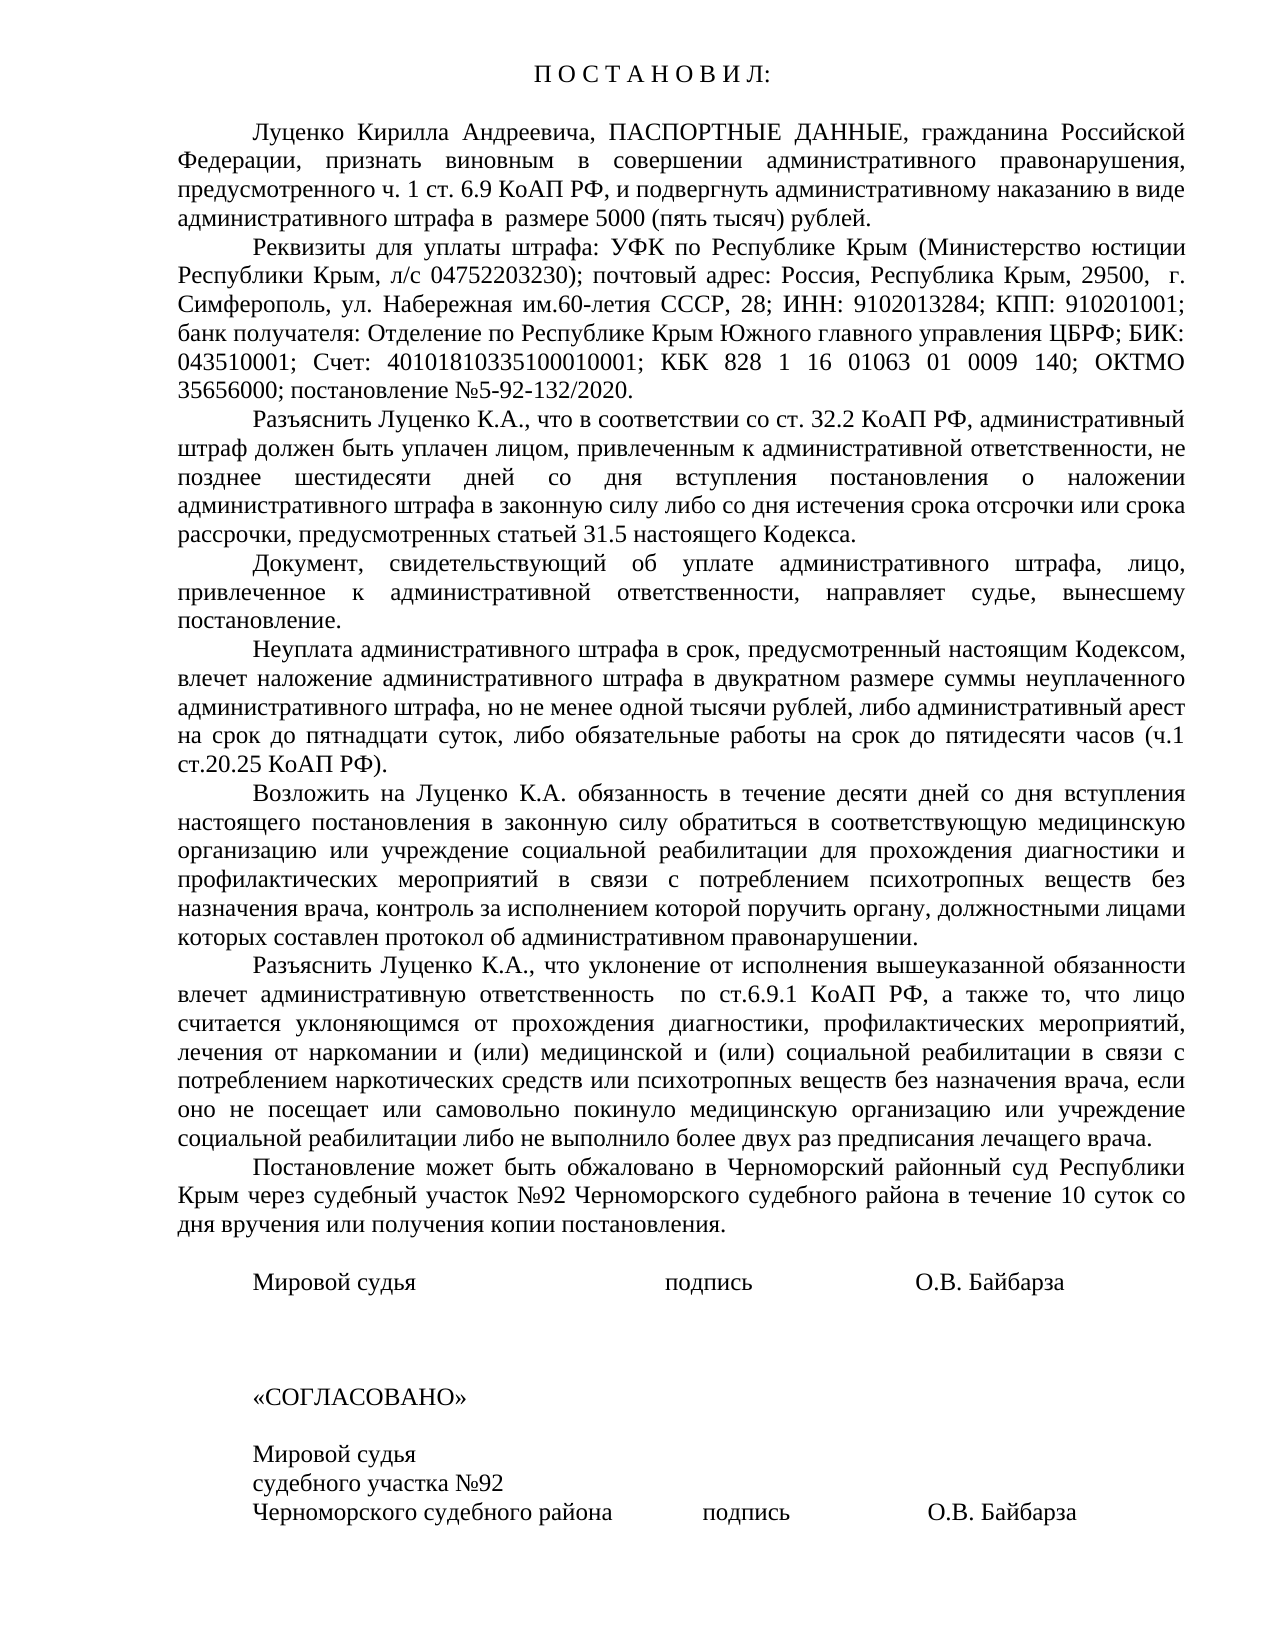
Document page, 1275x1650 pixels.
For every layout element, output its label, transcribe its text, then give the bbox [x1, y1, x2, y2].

text судебного участка №92 [177, 1468, 1186, 1497]
text Разъяснить Луценко К.А., что уклонение от исполнения вышеуказанной обязанности влечет административную ответственность по ст.6.9.1 КоАП РФ, а также то, что лицо считается уклоняющимся от прохождения диагностики, профилактических мероприятий, лечения от наркомании и (или) медицинской и (или) социальной реабилитации в связи с потреблением наркотических средств или психотропных веществ без назначения врача, если оно не посещает или самовольно покинуло медицинскую организацию или учреждение социальной реабилитации либо не выполнило более двух раз предписания лечащего врача. [177, 950, 1186, 1152]
text Постановление может быть обжаловано в Черноморский районный суд Республики Крым через судебный участок №92 Черноморского судебного района в течение 10 суток со дня вручения или получения копии постановления. [177, 1152, 1186, 1238]
text П О С Т А Н О В И Л: [177, 59, 1186, 88]
text Мировой судья подпись О.В. Байбарза [177, 1267, 1186, 1295]
text Луценко Кирилла Андреевича, ПАСПОРТНЫЕ ДАННЫЕ, гражданина Российской Федерации, признать виновным в совершении административного правонарушения, предусмотренного ч. 1 ст. 6.9 КоАП РФ, и подвергнуть административному наказанию в виде административного штрафа в размере 5000 (пять тысяч) рублей. [177, 117, 1186, 232]
text Неуплата административного штрафа в срок, предусмотренный настоящим Кодексом, влечет наложение административного штрафа в двукратном размере суммы неуплаченного административного штрафа, но не менее одной тысячи рублей, либо административный арест на срок до пятнадцати суток, либо обязательные работы на срок до пятидесяти часов (ч.1 ст.20.25 КоАП РФ). [177, 634, 1186, 778]
text Мировой судья [177, 1439, 1186, 1468]
text Реквизиты для уплаты штрафа: УФК по Республике Крым (Министерство юстиции Республики Крым, л/с 04752203230); почтовый адрес: Россия, Республика Крым, 29500, г. Симферополь, ул. Набережная им.60-летия СССР, 28; ИНН: 9102013284; КПП: 910201001; банк получателя: Отделение по Республике Крым Южного главного управления ЦБРФ; БИК: 043510001; Счет: 40101810335100010001; КБК 828 1 16 01063 01 0009 140; ОКТМО 35656000; постановление №5-92-132/2020. [177, 232, 1186, 404]
text Разъяснить Луценко К.А., что в соответствии со ст. 32.2 КоАП РФ, административный штраф должен быть уплачен лицом, привлеченным к административной ответственности, не позднее шестидесяти дней со дня вступления постановления о наложении административного штрафа в законную силу либо со дня истечения срока отсрочки или срока рассрочки, предусмотренных статьей 31.5 настоящего Кодекса. [177, 404, 1186, 548]
text «СОГЛАСОВАНО» [177, 1382, 1186, 1410]
text Возложить на Луценко К.А. обязанность в течение десяти дней со дня вступления настоящего постановления в законную силу обратиться в соответствующую медицинскую организацию или учреждение социальной реабилитации для прохождения диагностики и профилактических мероприятий в связи с потреблением психотропных веществ без назначения врача, контроль за исполнением которой поручить органу, должностными лицами которых составлен протокол об административном правонарушении. [177, 778, 1186, 950]
text Документ, свидетельствующий об уплате административного штрафа, лицо, привлеченное к административной ответственности, направляет судье, вынесшему постановление. [177, 548, 1186, 634]
text Черноморского судебного района подпись О.В. Байбарза [177, 1497, 1186, 1525]
